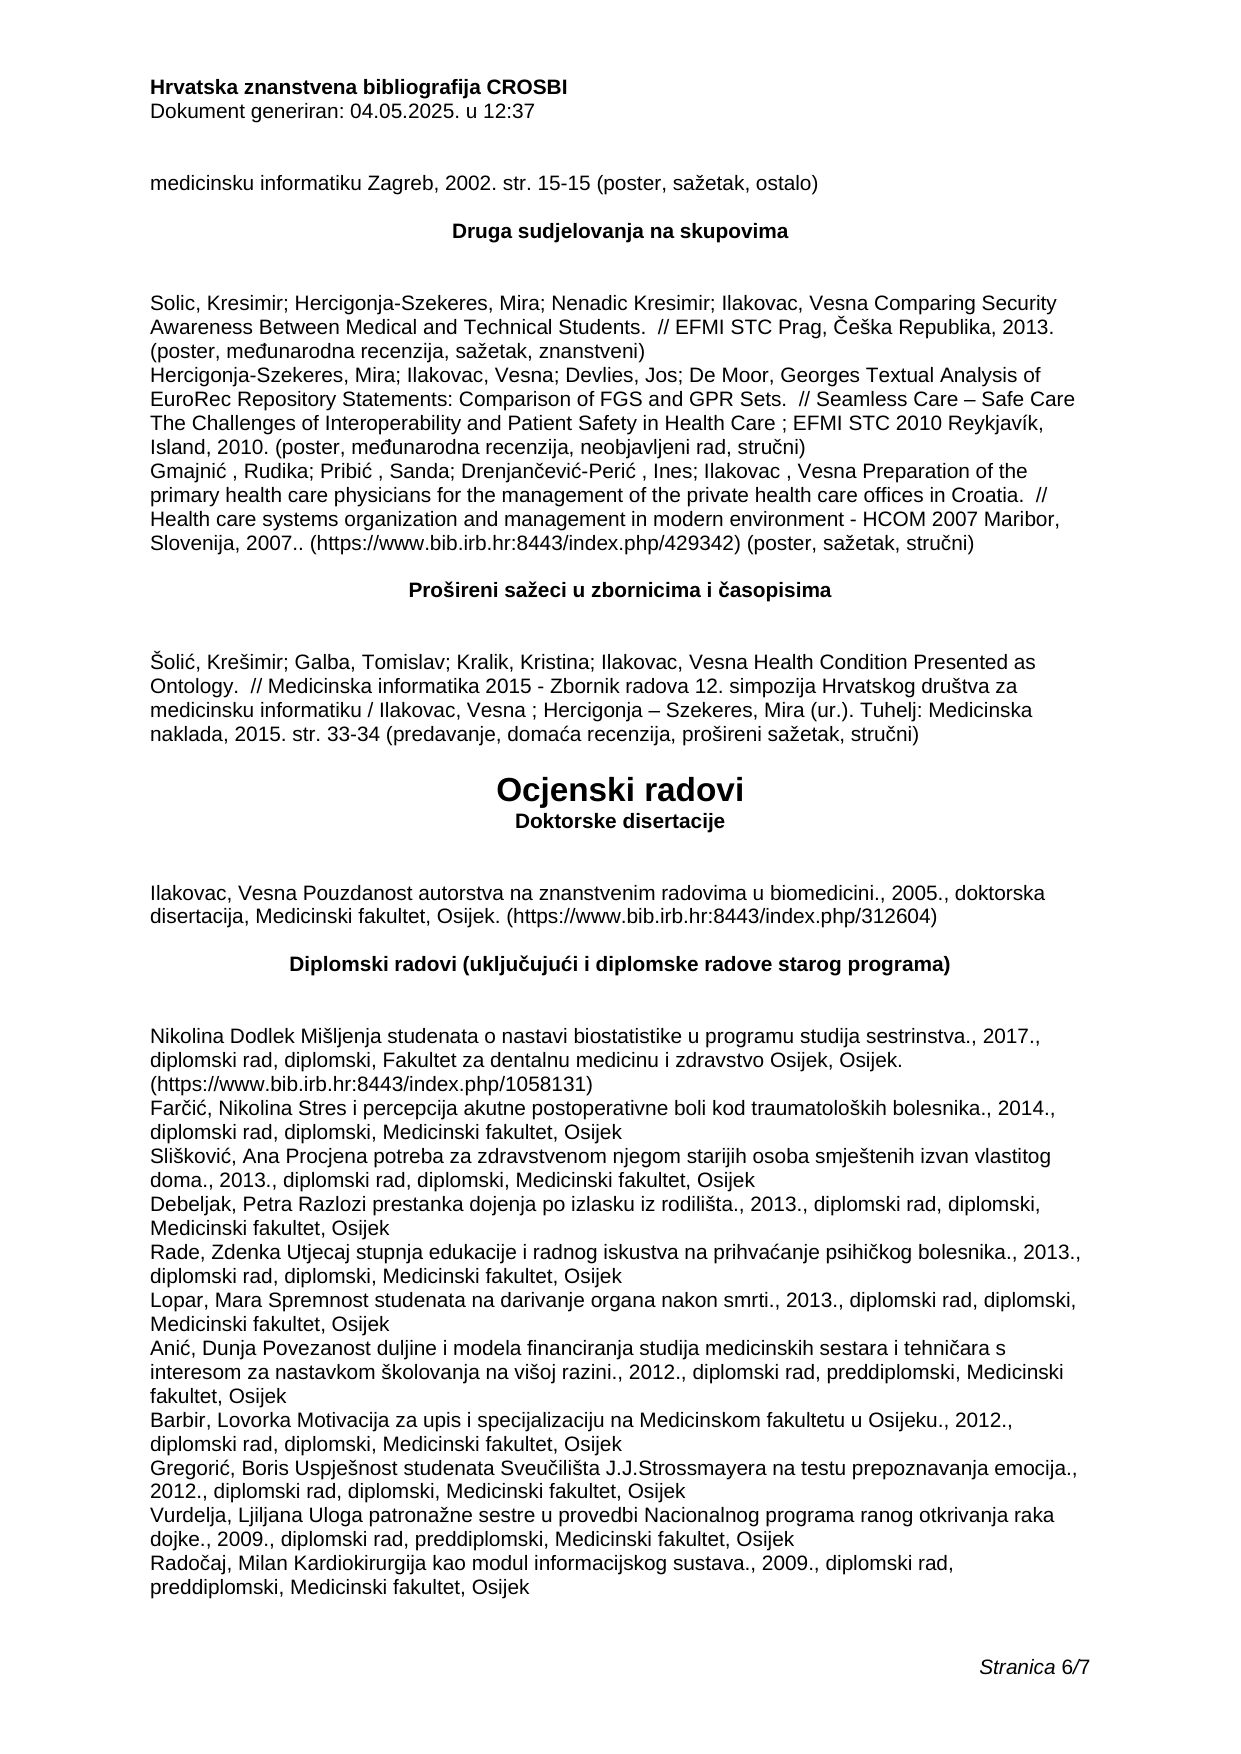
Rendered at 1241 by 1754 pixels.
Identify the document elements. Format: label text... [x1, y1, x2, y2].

text Gregorić, Boris [150, 1455, 1090, 1503]
subtitle Diplomski radovi (uključujući i diplomske radove starog programa) [150, 952, 1090, 976]
subtitle Druga sudjelovanja na skupovima [150, 219, 1090, 243]
text Rade, Zdenka [150, 1240, 1090, 1288]
text Barbir, Lovorka [150, 1407, 1090, 1455]
text Nikolina Dodlek [150, 1024, 1090, 1096]
text Solic, Kresimir; Hercigonja-Szekeres, Mira; Nenadic Kresimir; Ilakovac, Vesna [150, 291, 1090, 363]
subtitle Ocjenski radovi [150, 770, 1090, 808]
text Farčić, Nikolina [150, 1096, 1090, 1144]
text Debeljak, Petra [150, 1192, 1090, 1240]
text Ilakovac, Vesna [150, 880, 1090, 928]
subtitle Prošireni sažeci u zbornicima i časopisima [150, 578, 1090, 602]
text Vurdelja, Ljiljana [150, 1503, 1090, 1551]
text Slišković, Ana [150, 1144, 1090, 1192]
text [150, 171, 1090, 195]
text Šolić, Krešimir; Galba, Tomislav; Kralik, Kristina; Ilakovac, Vesna [150, 650, 1090, 746]
text Hercigonja-Szekeres, Mira; Ilakovac, Vesna; Devlies, Jos; De Moor, Georges [150, 363, 1090, 458]
text Lopar, Mara [150, 1288, 1090, 1336]
text Radočaj, Milan [150, 1551, 1090, 1599]
subtitle Doktorske disertacije [150, 808, 1090, 832]
text Gmajnić , Rudika; Pribić , Sanda; Drenjančević-Perić , Ines; Ilakovac , Vesna [150, 458, 1090, 554]
text Anić, Dunja [150, 1336, 1090, 1407]
